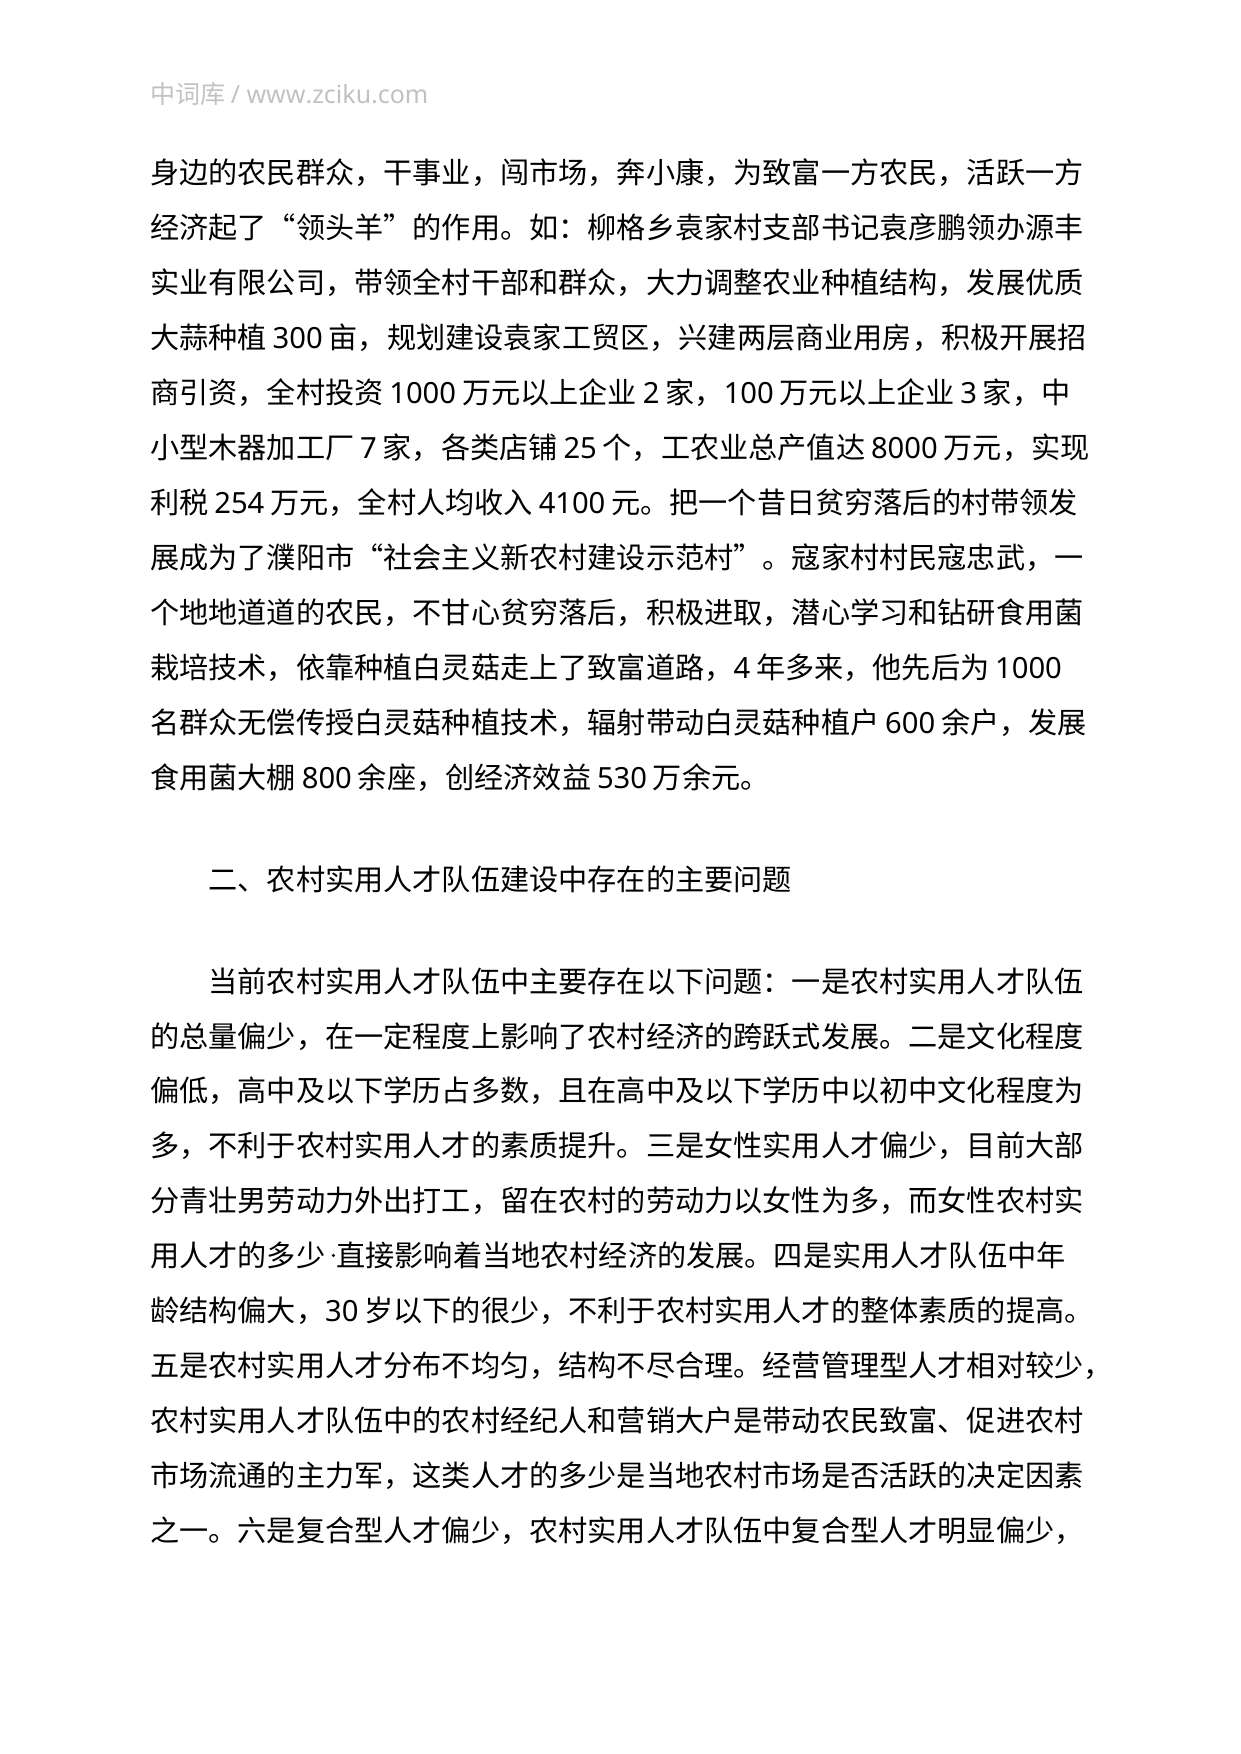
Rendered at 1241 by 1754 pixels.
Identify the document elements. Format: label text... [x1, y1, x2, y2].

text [150, 150, 1090, 797]
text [150, 958, 1090, 1549]
text 二、农村实用人才队伍建设中存在的主要问题 [150, 856, 1090, 899]
